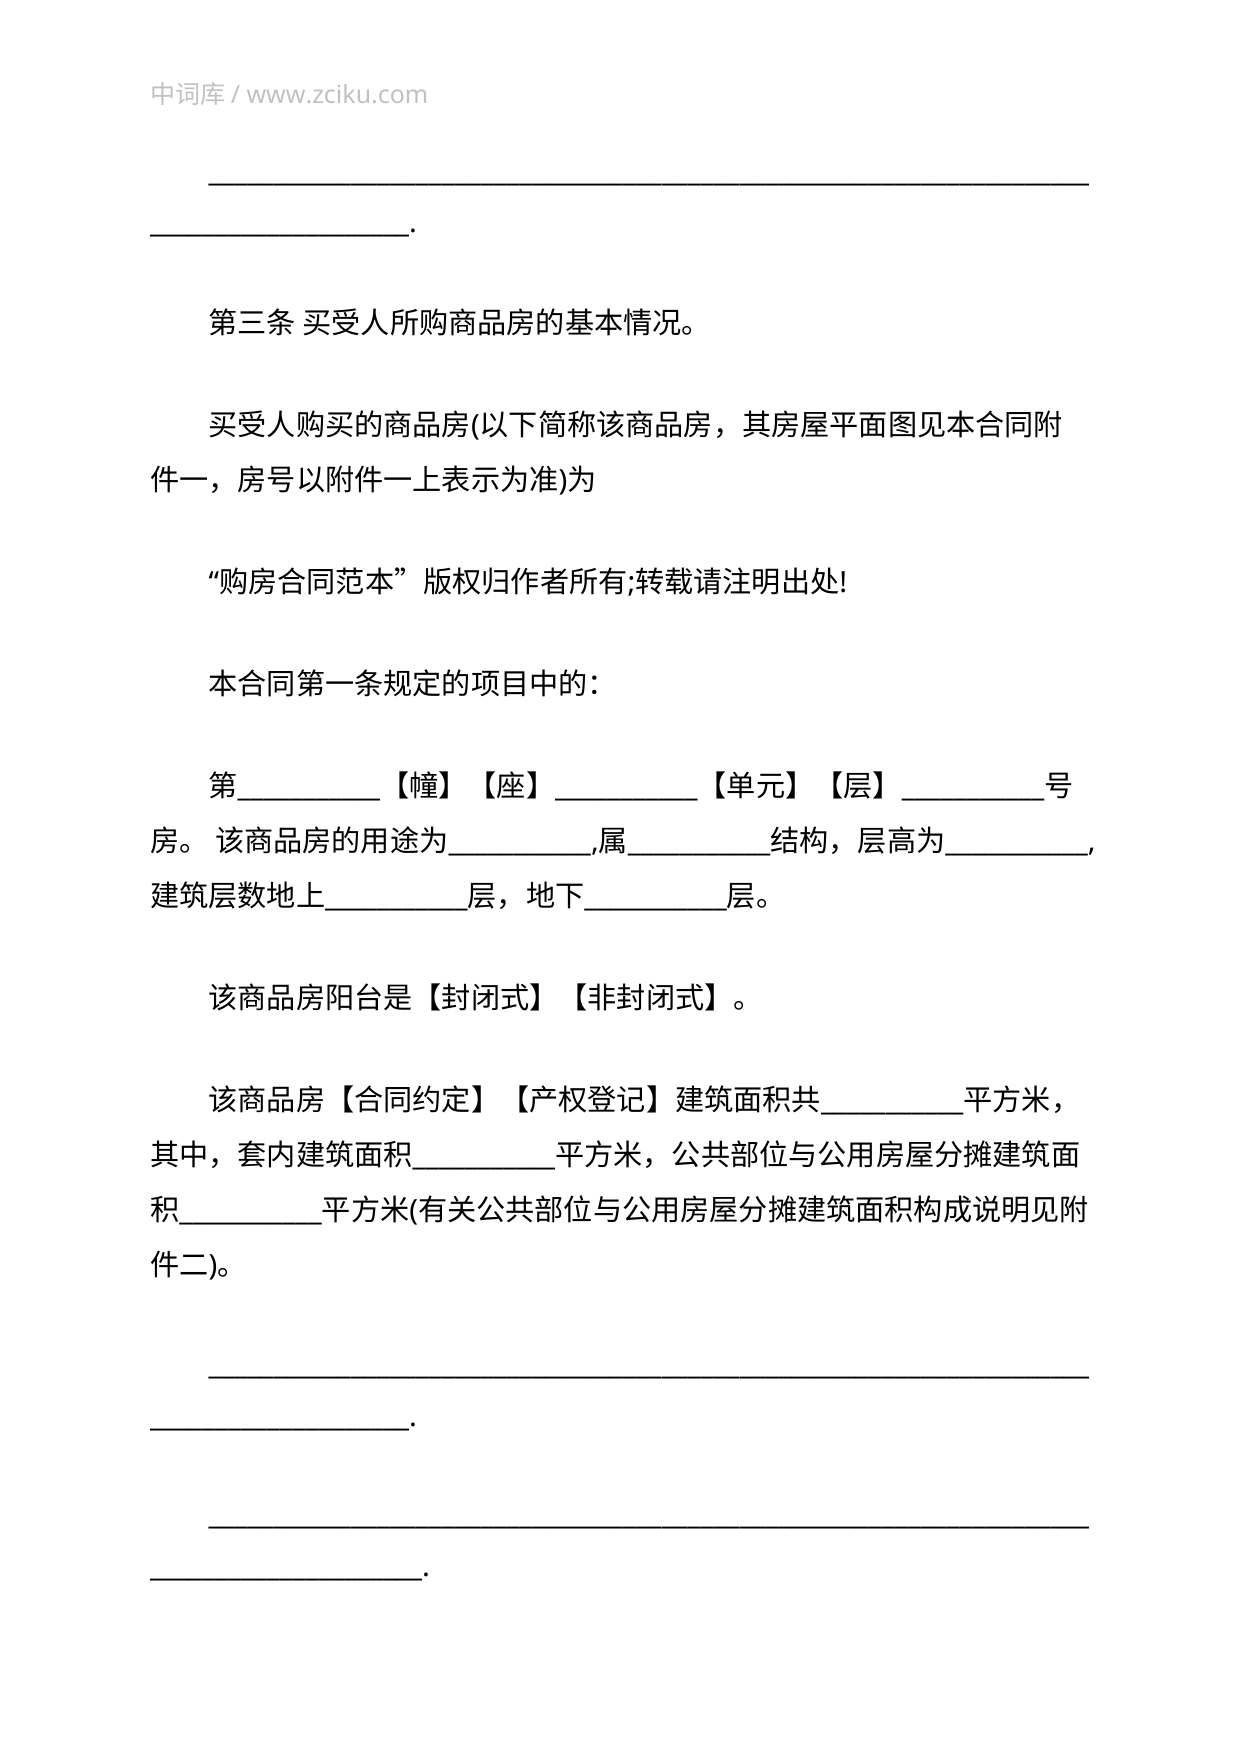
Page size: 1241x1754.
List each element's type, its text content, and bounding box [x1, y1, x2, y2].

text 该商品房阳台是【封闭式】【非封闭式】。 [150, 974, 1090, 1017]
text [150, 150, 1090, 241]
text 本合同第一条规定的项目中的： [150, 661, 1090, 703]
text 第___________【幢】【座】___________【单元】【层】___________号房。 该商品房的用途为___________,属___________结构，层高为___________,建筑层数地上___________层，地下___________层。 [150, 762, 1090, 915]
text 买受人购买的商品房(以下简称该商品房，其房屋平面图见本合同附件一，房号以附件一上表示为准)为 [150, 402, 1090, 499]
text 第三条 买受人所购商品房的基本情况。 [150, 300, 1090, 342]
text ________________________________________________________________________________________. [150, 1343, 1090, 1434]
text _________________________________________________________________________________________. [150, 1493, 1090, 1584]
text “购房合同范本”版权归作者所有;转载请注明出处! [150, 559, 1090, 601]
text 该商品房【合同约定】【产权登记】建筑面积共___________平方米，其中，套内建筑面积___________平方米，公共部位与公用房屋分摊建筑面积___________平方米(有关公共部位与公用房屋分摊建筑面积构成说明见附件二)。 [150, 1076, 1090, 1284]
